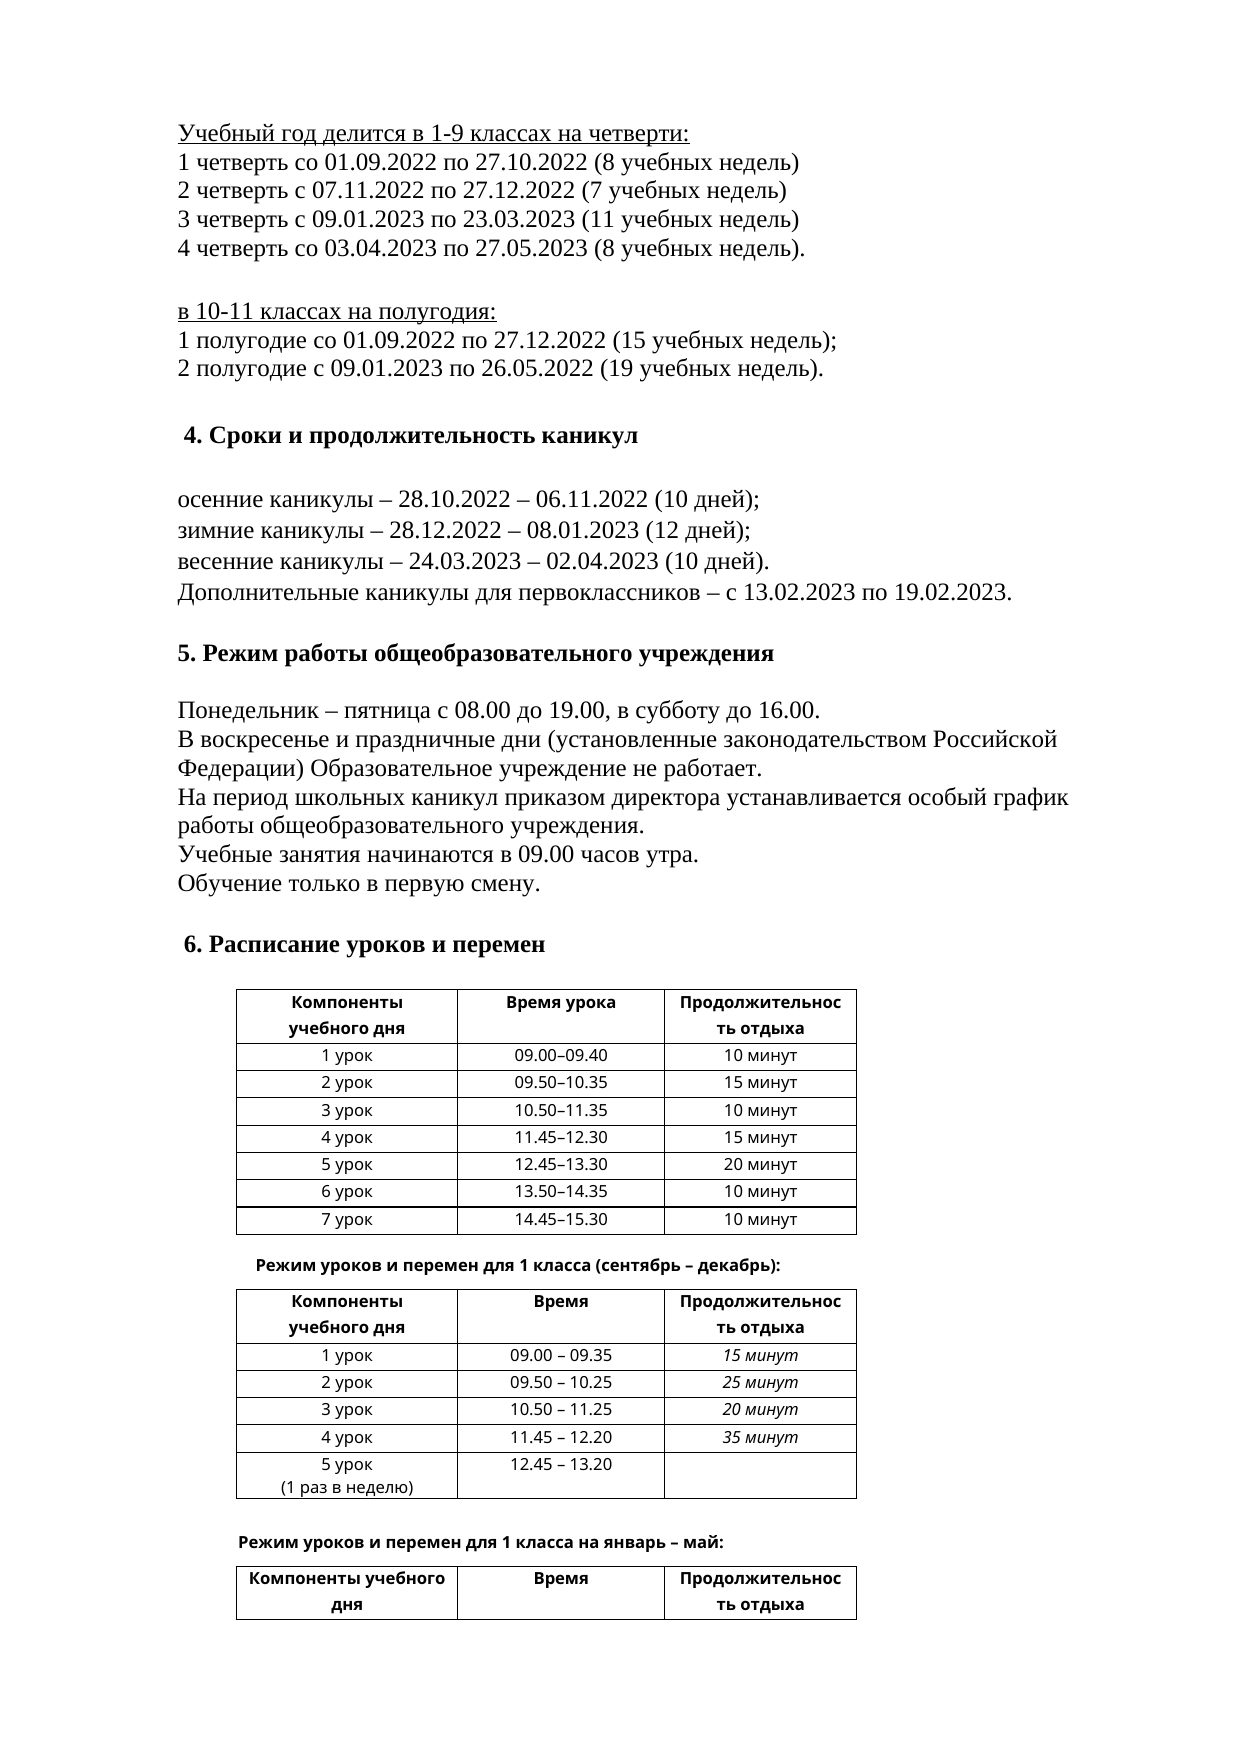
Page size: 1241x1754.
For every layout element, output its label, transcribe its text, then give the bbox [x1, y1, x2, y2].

text 2 полугодие с 09.01.2023 по 26.05.2022 (19 учебных недель). [177, 353, 1152, 382]
text осенние каникулы – 28.10.2022 – 06.11.2022 (10 дней); [177, 484, 1152, 513]
table_cell [665, 1453, 856, 1498]
table_cell 09.00 – 09.35 [458, 1344, 664, 1370]
table_header Продолжительность отдыха [665, 1567, 856, 1619]
table_cell 10 минут [665, 1044, 856, 1070]
text 3 четверть с 09.01.2023 по 23.03.2023 (11 учебных недель) [177, 204, 1152, 233]
text 4 четверть со 03.04.2023 по 27.05.2023 (8 учебных недель). [177, 233, 1152, 262]
text Учебный год делится в 1-9 классах на четверти: [177, 118, 1152, 147]
text зимние каникулы – 28.12.2022 – 08.01.2023 (12 дней); [177, 515, 1152, 544]
table_header Компоненты учебного дня [237, 990, 457, 1043]
table_cell 15 минут [665, 1071, 856, 1097]
table_cell 13.50–14.35 [458, 1180, 664, 1206]
table_cell 7 урок [237, 1208, 457, 1234]
table_header Время [458, 1290, 664, 1342]
table_cell 5 урок (1 раз в неделю) [237, 1453, 457, 1498]
table_cell 11.45 – 12.20 [458, 1425, 664, 1452]
table_cell 15 минут [665, 1344, 856, 1370]
table_header Время [458, 1567, 664, 1619]
table_cell 2 урок [237, 1071, 457, 1097]
table_header Продолжительность отдыха [665, 1290, 856, 1342]
table_cell 14.45–15.30 [458, 1208, 664, 1234]
text Понедельник – пятница с 08.00 до 19.00, в субботу до 16.00. [177, 696, 1152, 724]
text весенние каникулы – 24.03.2023 – 02.04.2023 (10 дней). [177, 546, 1152, 575]
table_cell 10 минут [665, 1098, 856, 1124]
table_cell 20 минут [665, 1153, 856, 1179]
table_cell 35 минут [665, 1425, 856, 1452]
table_cell 12.45 – 13.20 [458, 1453, 664, 1498]
text В воскресенье и праздничные дни (установленные законодательством Российской Федерации) Образовательное учреждение не работает. [177, 724, 1152, 782]
text в 10-11 классах на полугодия: [177, 296, 1152, 325]
table_cell 4 урок [237, 1425, 457, 1452]
text Режим уроков и перемен для 1 класса на январь – май: [177, 1531, 1152, 1553]
table_cell 20 минут [665, 1398, 856, 1424]
table_cell 09.00–09.40 [458, 1044, 664, 1070]
table_cell 10 минут [665, 1208, 856, 1234]
table_cell 3 урок [237, 1098, 457, 1124]
table_cell 09.50 – 10.25 [458, 1371, 664, 1397]
table_cell 12.45–13.30 [458, 1153, 664, 1179]
table_header Время урока [458, 990, 664, 1043]
table_cell 10.50 – 11.25 [458, 1398, 664, 1424]
table_cell 1 урок [237, 1044, 457, 1070]
text 1 четверть со 01.09.2022 по 27.10.2022 (8 учебных недель) [177, 147, 1152, 176]
text Учебные занятия начинаются в 09.00 часов утра. [177, 839, 1152, 868]
table_header Компоненты учебного дня [237, 1290, 457, 1342]
table_cell 1 урок [237, 1344, 457, 1370]
text На период школьных каникул приказом директора устанавливается особый график работы общеобразовательного учреждения. [177, 782, 1152, 839]
table_cell 2 урок [237, 1371, 457, 1397]
table_header Компоненты учебного дня [237, 1567, 457, 1619]
text 1 полугодие со 01.09.2022 по 27.12.2022 (15 учебных недель); [177, 325, 1152, 353]
table_cell 3 урок [237, 1398, 457, 1424]
table_cell 10.50–11.35 [458, 1098, 664, 1124]
table_cell 10 минут [665, 1180, 856, 1206]
text Режим уроков и перемен для 1 класса (сентябрь – декабрь): [177, 1254, 1152, 1277]
table_cell 15 минут [665, 1126, 856, 1152]
table_cell 6 урок [237, 1180, 457, 1206]
text 6. Расписание уроков и перемен [177, 926, 1152, 960]
text Обучение только в первую смену. [177, 868, 1152, 897]
text 5. Режим работы общеобразовательного учреждения [177, 638, 1152, 666]
table_cell 25 минут [665, 1371, 856, 1397]
table_cell 09.50–10.35 [458, 1071, 664, 1097]
table_cell 5 урок [237, 1153, 457, 1179]
table_cell 4 урок [237, 1126, 457, 1152]
table_header Продолжительность отдыха [665, 990, 856, 1043]
text 4. Сроки и продолжительность каникул [177, 416, 1152, 450]
table_cell 11.45–12.30 [458, 1126, 664, 1152]
text Дополнительные каникулы для первоклассников – с 13.02.2023 по 19.02.2023. [177, 577, 1152, 606]
text 2 четверть с 07.11.2022 по 27.12.2022 (7 учебных недель) [177, 176, 1152, 204]
